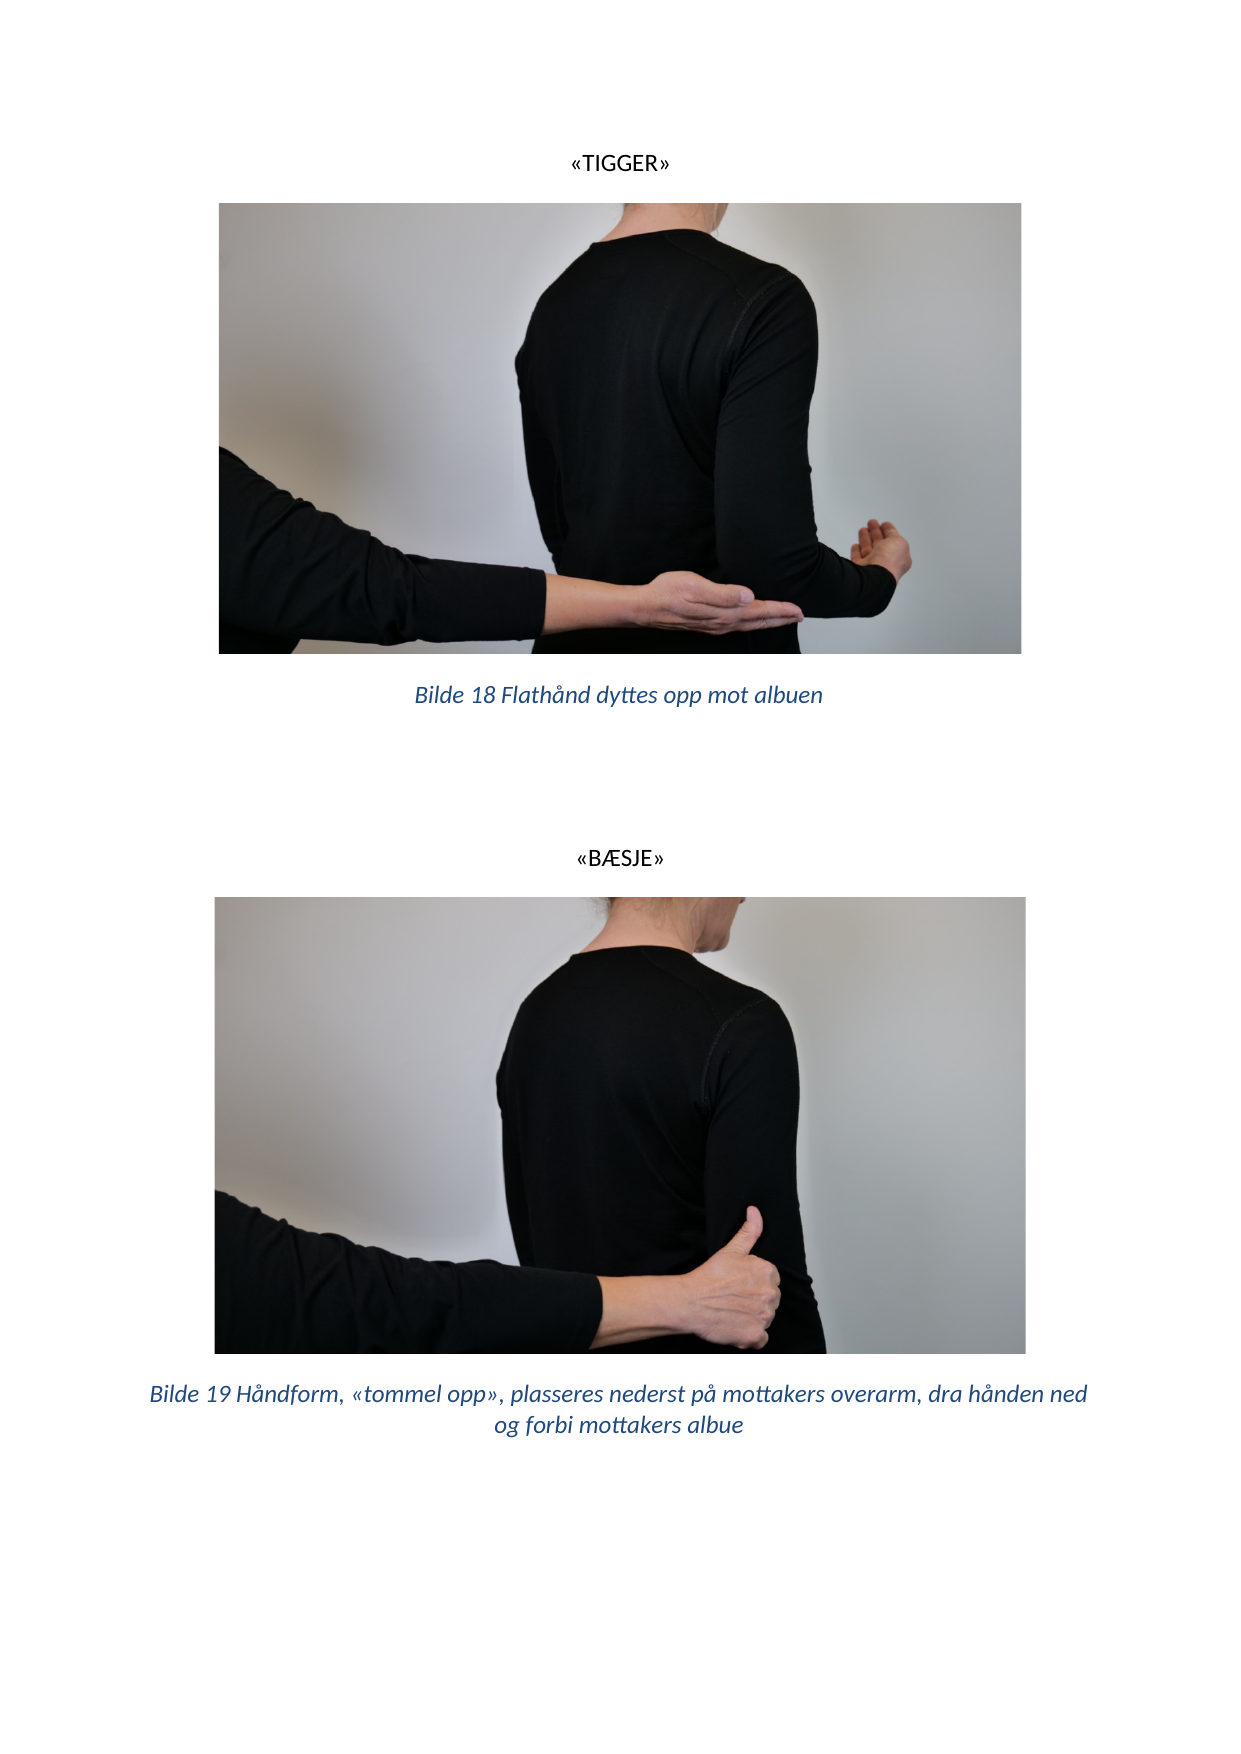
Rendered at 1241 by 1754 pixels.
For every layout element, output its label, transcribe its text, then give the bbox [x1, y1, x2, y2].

text Bilde 19 Håndform, «tommel opp», plasseres nederst på mottakers overarm, dra hånden ned og forbi mottakers albue [148, 1378, 1093, 1439]
picture [218, 203, 1022, 654]
text «TIGGER» [148, 148, 1093, 178]
text Bilde 18 Flathånd dyttes opp mot albuen [148, 679, 1093, 709]
text «BÆSJE» [148, 842, 1093, 873]
picture [214, 897, 1026, 1354]
